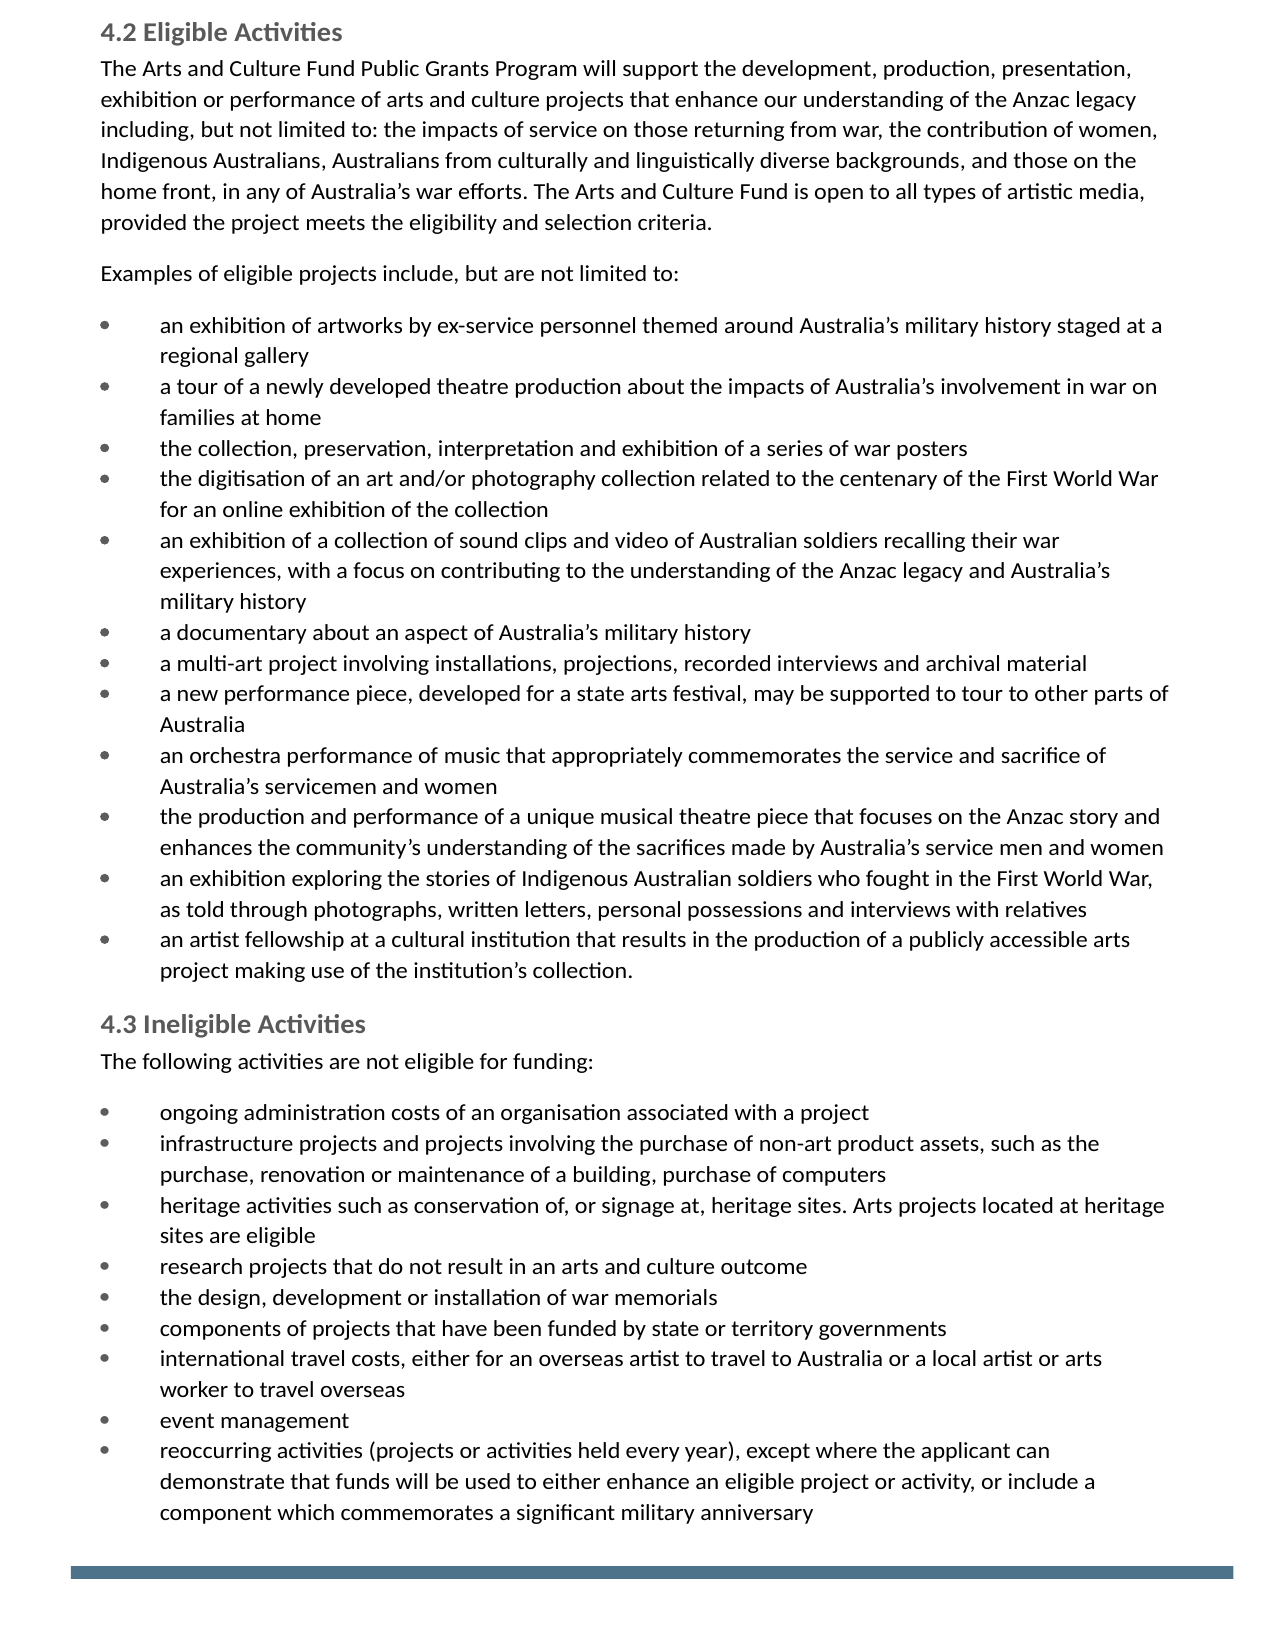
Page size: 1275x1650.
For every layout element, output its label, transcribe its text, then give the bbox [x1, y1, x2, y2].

text ongoing administration costs of an organisation associated with a project [100, 1098, 1174, 1127]
text a tour of a newly developed theatre production about the impacts of Australia’s involvement in war on families at home [100, 372, 1174, 431]
text infrastructure projects and projects involving the purchase of non-art product assets, such as the purchase, renovation or maintenance of a building, purchase of computers [100, 1129, 1174, 1188]
text international travel costs, either for an overseas artist to travel to Australia or a local artist or arts worker to travel overseas [100, 1344, 1174, 1403]
text the digitisation of an art and/or photography collection related to the centenary of the First World War for an online exhibition of the collection [100, 464, 1174, 523]
text an exhibition of artworks by ex-service personnel themed around Australia’s military history staged at a regional gallery [100, 311, 1174, 369]
text The following activities are not eligible for funding: [100, 1047, 1174, 1075]
text an exhibition of a collection of sound clips and video of Australian soldiers recalling their war experiences, with a focus on contributing to the understanding of the Anzac legacy and Australia’s military history [100, 526, 1174, 615]
subtitle 4.2 Eligible Activities [100, 15, 1174, 48]
text components of projects that have been funded by state or territory governments [100, 1314, 1174, 1342]
text an orchestra performance of music that appropriately commemorates the service and sacrifice of Australia’s servicemen and women [100, 741, 1174, 800]
text a multi-art project involving installations, projections, recorded interviews and archival material [100, 649, 1174, 677]
text an exhibition exploring the stories of Indigenous Australian soldiers who fought in the First World War, as told through photographs, written letters, personal possessions and interviews with relatives [100, 864, 1174, 923]
text The Arts and Culture Fund Public Grants Program will support the development, production, presentation, exhibition or performance of arts and culture projects that enhance our understanding of the Anzac legacy including, but not limited to: the impacts of service on those returning from war, the contribution of women, Indigenous Australians, Australians from culturally and linguistically diverse backgrounds, and those on the home front, in any of Australia’s war efforts. The Arts and Culture Fund is open to all types of artistic media, provided the project meets the eligibility and selection criteria. [100, 54, 1174, 236]
text the production and performance of a unique musical theatre piece that focuses on the Anzac story and enhances the community’s understanding of the sacrifices made by Australia’s service men and women [100, 802, 1174, 861]
text Examples of eligible projects include, but are not limited to: [100, 259, 1174, 287]
text heritage activities such as conservation of, or signage at, heritage sites. Arts projects located at heritage sites are eligible [100, 1191, 1174, 1249]
subtitle 4.3 Ineligible Activities [100, 1008, 1174, 1041]
text the collection, preservation, interpretation and exhibition of a series of war posters [100, 434, 1174, 462]
text a documentary about an aspect of Australia’s military history [100, 618, 1174, 646]
text reoccurring activities (projects or activities held every year), except where the applicant can demonstrate that funds will be used to either enhance an eligible project or activity, or include a component which commemorates a significant military anniversary [100, 1437, 1174, 1526]
text event management [100, 1406, 1174, 1434]
text research projects that do not result in an arts and culture outcome [100, 1252, 1174, 1280]
picture [70, 1566, 1234, 1579]
text a new performance piece, developed for a state arts festival, may be supported to tour to other parts of Australia [100, 679, 1174, 738]
text an artist fellowship at a cultural institution that results in the production of a publicly accessible arts project making use of the institution’s collection. [100, 925, 1174, 984]
text the design, development or installation of war memorials [100, 1283, 1174, 1311]
